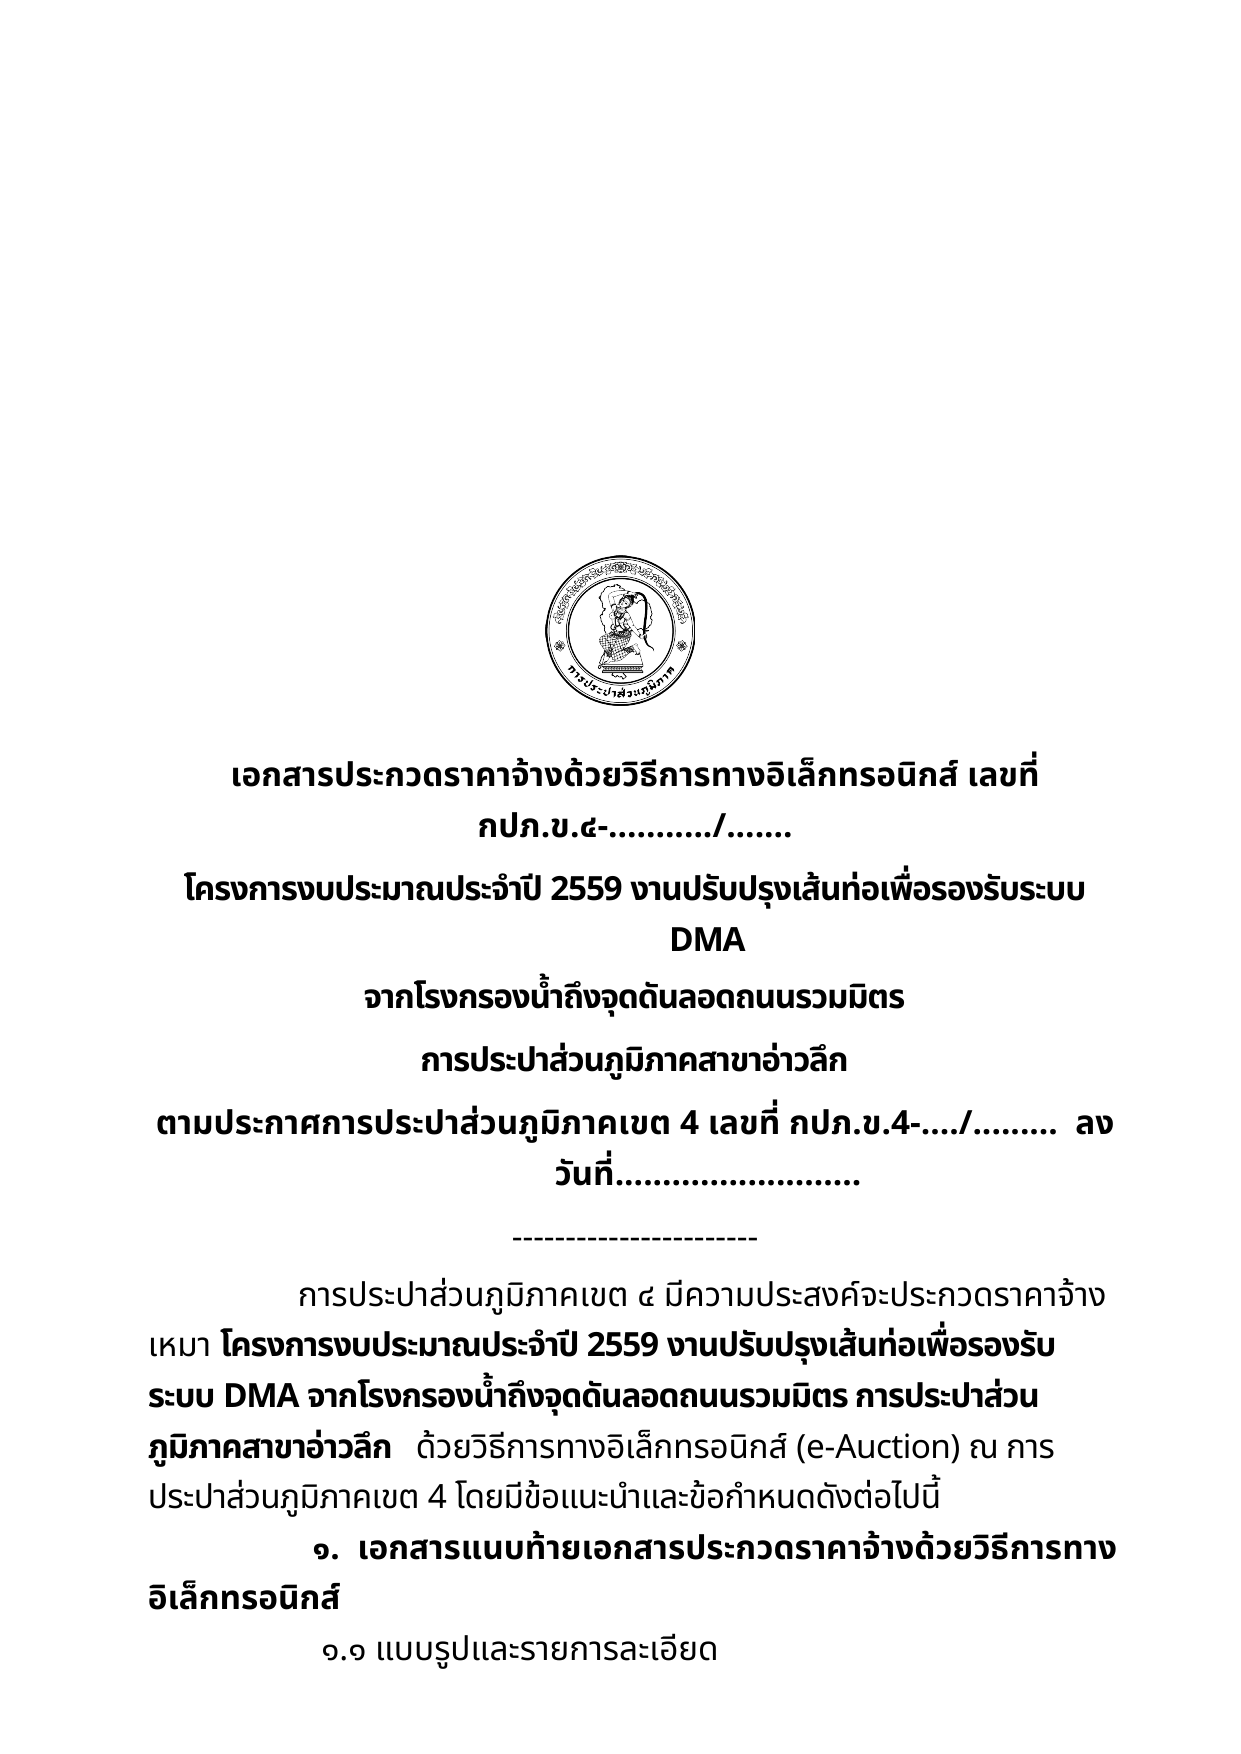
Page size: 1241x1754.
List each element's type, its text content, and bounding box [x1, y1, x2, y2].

text ๑.๑ แบบรูปและรายการละเอียด [148, 1625, 1122, 1675]
text การประปาส่วนภูมิภาคเขต ๔ มีความประสงค์จะประกวดราคาจ้างเหมา โครงการงบประมาณประจำปี 2559 งานปรับปรุงเส้นท่อเพื่อรองรับระบบ DMA จากโรงกรองน้ำถึงจุดดันลอดถนนรวมมิตร การประปาส่วนภูมิภาคสาขาอ่าวลึก ด้วยวิธีการทางอิเล็กทรอนิกส์ (e-Auction) ณ การประปาส่วนภูมิภาคเขต 4 โดยมีข้อแนะนำและข้อกำหนดดังต่อไปนี้ [148, 1271, 1122, 1524]
text ๑. เอกสารแนบท้ายเอกสารประกวดราคาจ้างด้วยวิธีการทางอิเล็กทรอนิกส์ [148, 1524, 1122, 1625]
text เอกสารประกวดราคาจ้างด้วยวิธีการทางอิเล็กทรอนิกส์ เลขที่ กปภ.ข.๔-.........../....... [148, 751, 1122, 852]
text การประปาส่วนภูมิภาคสาขาอ่าวลึก [148, 1036, 1122, 1087]
text ----------------------- [148, 1213, 1122, 1258]
text จากโรงกรองน้ำถึงจุดดันลอดถนนรวมมิตร [148, 973, 1122, 1024]
text โครงการงบประมาณประจำปี 2559 งานปรับปรุงเส้นท่อเพื่อรองรับระบบ DMA [148, 865, 1122, 961]
text ตามประกาศการประปาส่วนภูมิภาคเขต 4 เลขที่ กปภ.ข.4-..../......... ลงวันที่.......................... [148, 1099, 1122, 1200]
picture [545, 555, 695, 706]
